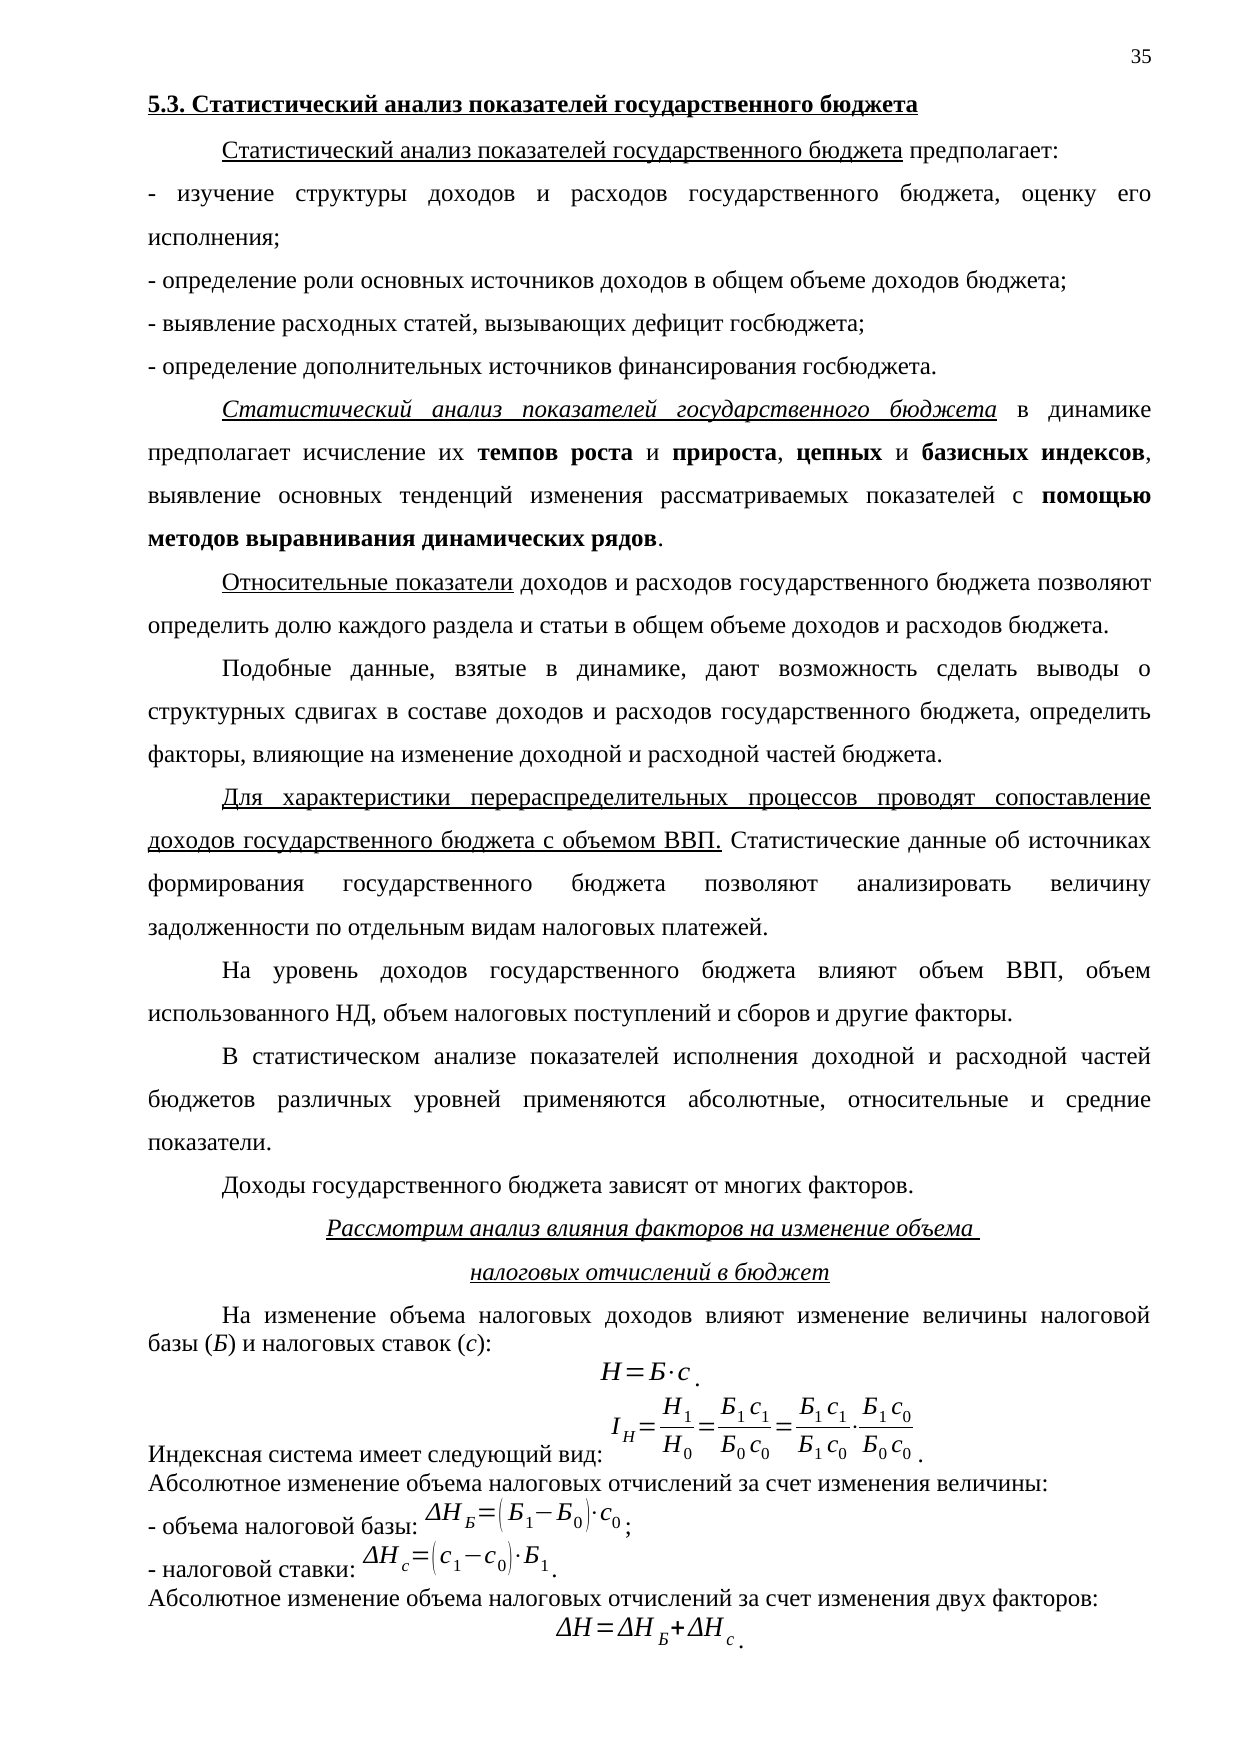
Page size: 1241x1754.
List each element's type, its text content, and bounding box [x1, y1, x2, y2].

text - объема налоговой базы: ; [148, 1497, 1152, 1540]
text - определение роли основных источников доходов в общем объеме доходов бюджета; [148, 265, 1152, 293]
text Статистический анализ показателей государственного бюджета предполагает: [148, 135, 1152, 164]
text Доходы государственного бюджета зависят от многих факторов. [148, 1170, 1152, 1199]
text Статистический анализ показателей государственного бюджета в динамике предполагает исчисление их темпов роста и прироста, цепных и базисных индексов, выявление основных тенденций изменения рассматриваемых показателей с помощью методов выравнивания динамических рядов. [148, 394, 1152, 552]
text - выявление расходных статей, вызывающих дефицит госбюджета; [148, 308, 1152, 337]
text Рассмотрим анализ влияния факторов на изменение объема [148, 1213, 1152, 1242]
text 5.3. Статистический анализ показателей государственного бюджета [148, 89, 1152, 117]
text Подобные данные, взятые в динамике, дают возможность сделать выводы о структурных сдвигах в составе доходов и расходов государственного бюджета, определить факторы, влияющие на изменение доходной и расходной частей бюджета. [148, 653, 1152, 768]
text Для характеристики перераспределительных процессов проводят сопоставление доходов государственного бюджета с объемом ВВП. Статистические данные об источниках формирования государственного бюджета позволяют анализировать величину задолженности по отдельным видам налоговых платежей. [148, 782, 1152, 940]
text Абсолютное изменение объема налоговых отчислений за счет изменения двух факторов: [148, 1583, 1152, 1611]
text - налоговой ставки: . [148, 1540, 1152, 1583]
text На уровень доходов государственного бюджета влияют объем ВВП, объем использованного НД, объем налоговых поступлений и сборов и другие факторы. [148, 955, 1152, 1027]
text На изменение объема налоговых доходов влияют изменение величины налоговой базы (Б) и налоговых ставок (с): [148, 1300, 1152, 1357]
text Относительные показатели доходов и расходов государственного бюджета позволяют определить долю каждого раздела и статьи в общем объеме доходов и расходов бюджета. [148, 567, 1152, 638]
text . [148, 1357, 1152, 1392]
text . [148, 1611, 1152, 1654]
text налоговых отчислений в бюджет [148, 1257, 1152, 1285]
text В статистическом анализе показателей исполнения доходной и расходной частей бюджетов различных уровней применяются абсолютные, относительные и средние показатели. [148, 1041, 1152, 1156]
text Индексная система имеет следующий вид: . [148, 1392, 1152, 1468]
text Абсолютное изменение объема налоговых отчислений за счет изменения величины: [148, 1468, 1152, 1497]
text - изучение структуры доходов и расходов государственного бюджета, оценку его исполнения; [148, 178, 1152, 250]
text - определение дополнительных источников финансирования госбюджета. [148, 351, 1152, 380]
